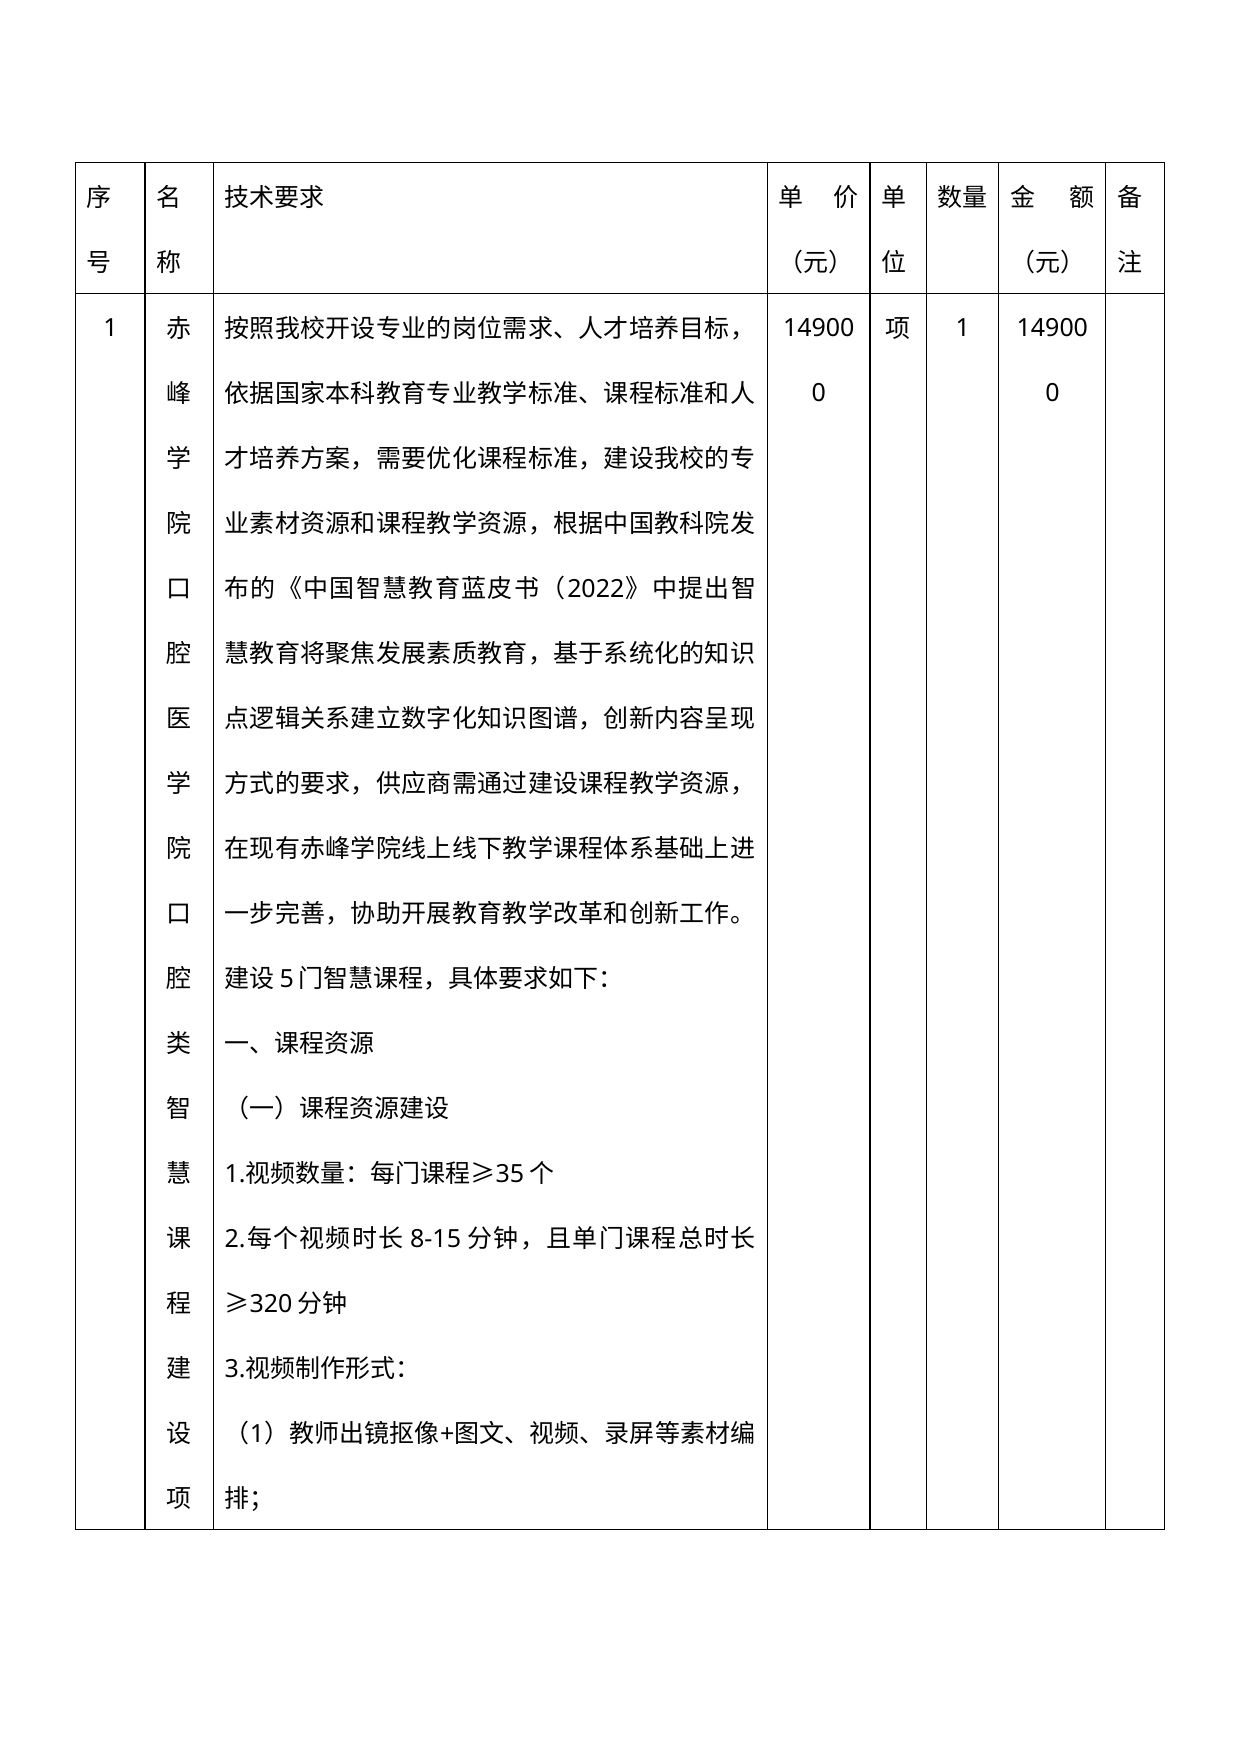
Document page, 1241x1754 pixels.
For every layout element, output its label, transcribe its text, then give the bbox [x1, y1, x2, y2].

table_header 序号 [76, 163, 144, 293]
table_cell 149000 [768, 294, 869, 1529]
table_header 名称 [146, 163, 213, 293]
table_cell 1 [927, 294, 998, 1529]
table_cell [146, 294, 213, 1529]
table_cell 1 [76, 294, 144, 1529]
table_header 单价（元） [768, 163, 869, 293]
table_cell 149000 [999, 294, 1105, 1529]
table_header 单位 [871, 163, 926, 293]
table_header 金额（元） [999, 163, 1105, 293]
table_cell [214, 294, 767, 1529]
table_cell [1106, 294, 1164, 1529]
table_header 备注 [1106, 163, 1164, 293]
table_cell 项 [871, 294, 926, 1529]
table_header 数量 [927, 163, 998, 293]
table_header 技术要求 [214, 163, 767, 293]
